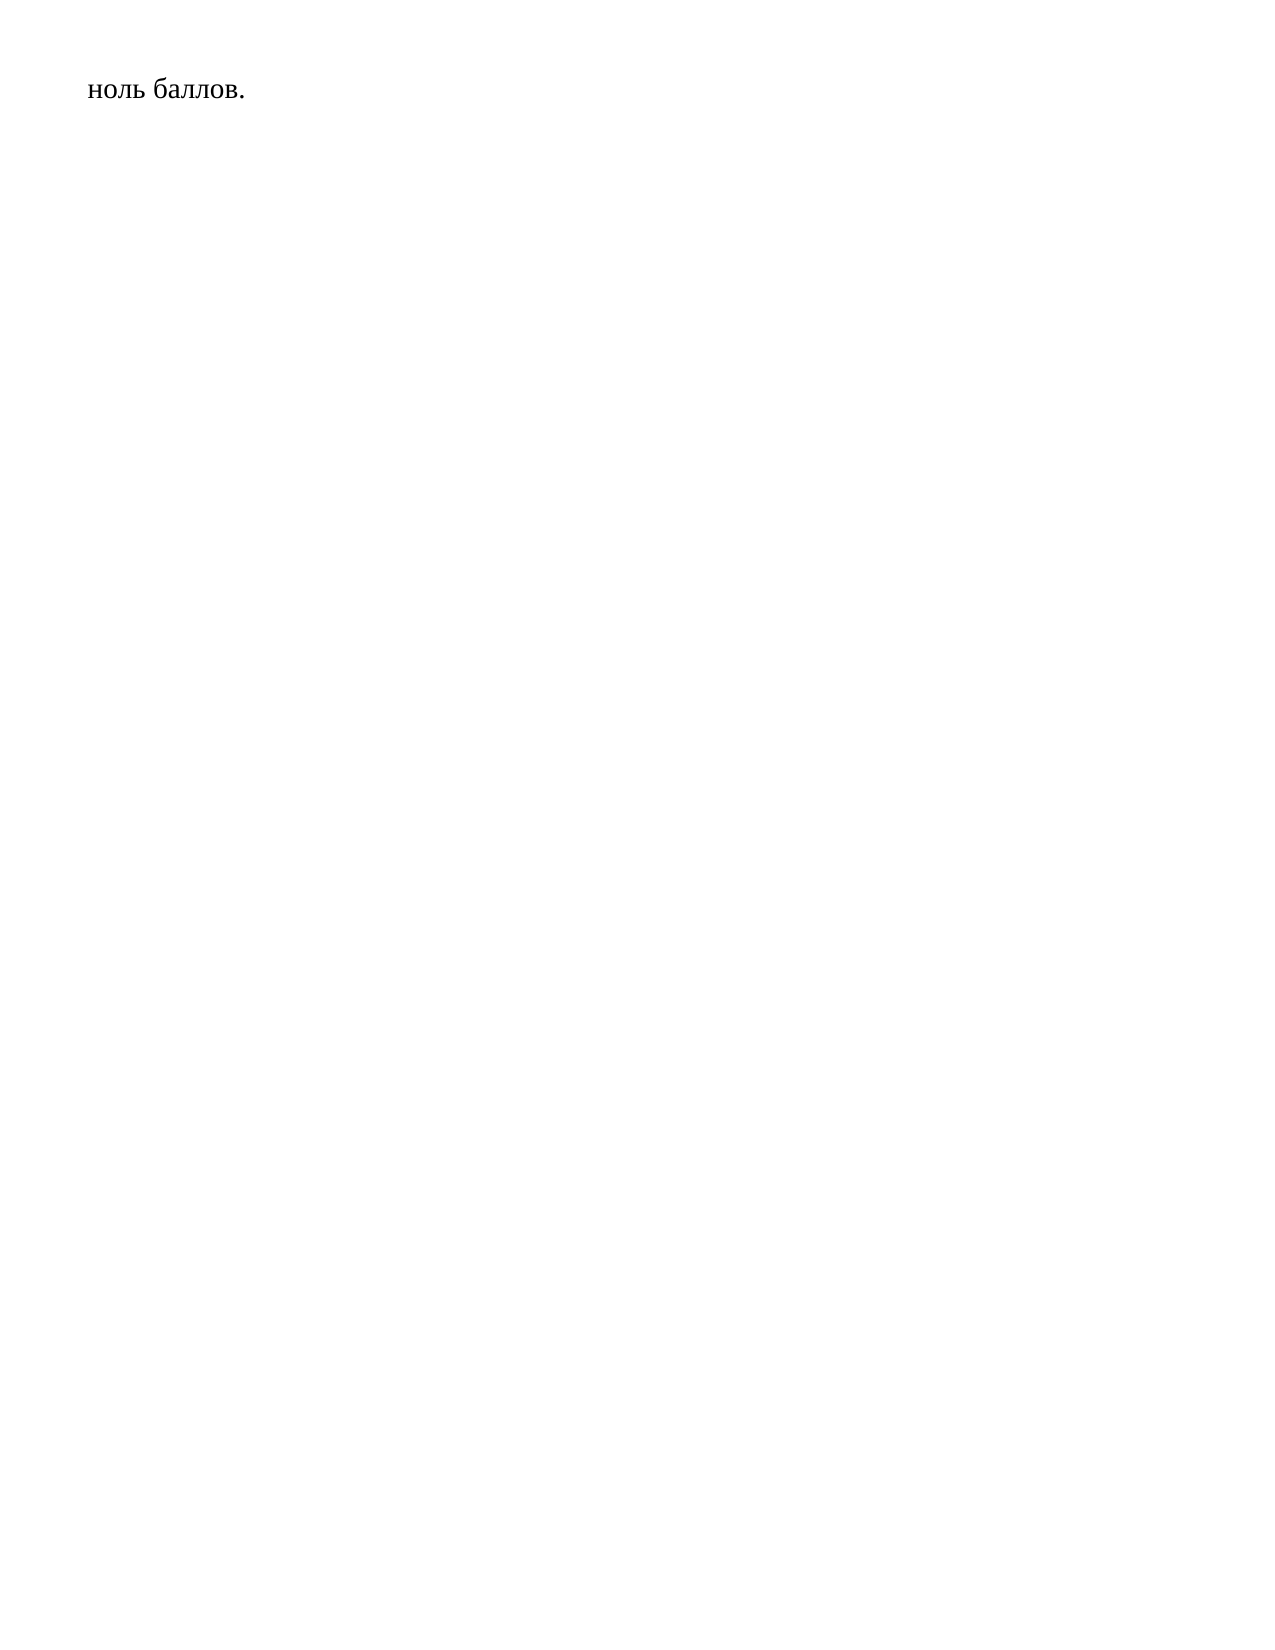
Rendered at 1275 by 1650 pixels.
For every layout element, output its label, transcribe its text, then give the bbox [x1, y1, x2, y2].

text ноль баллов. [87, 71, 1200, 104]
